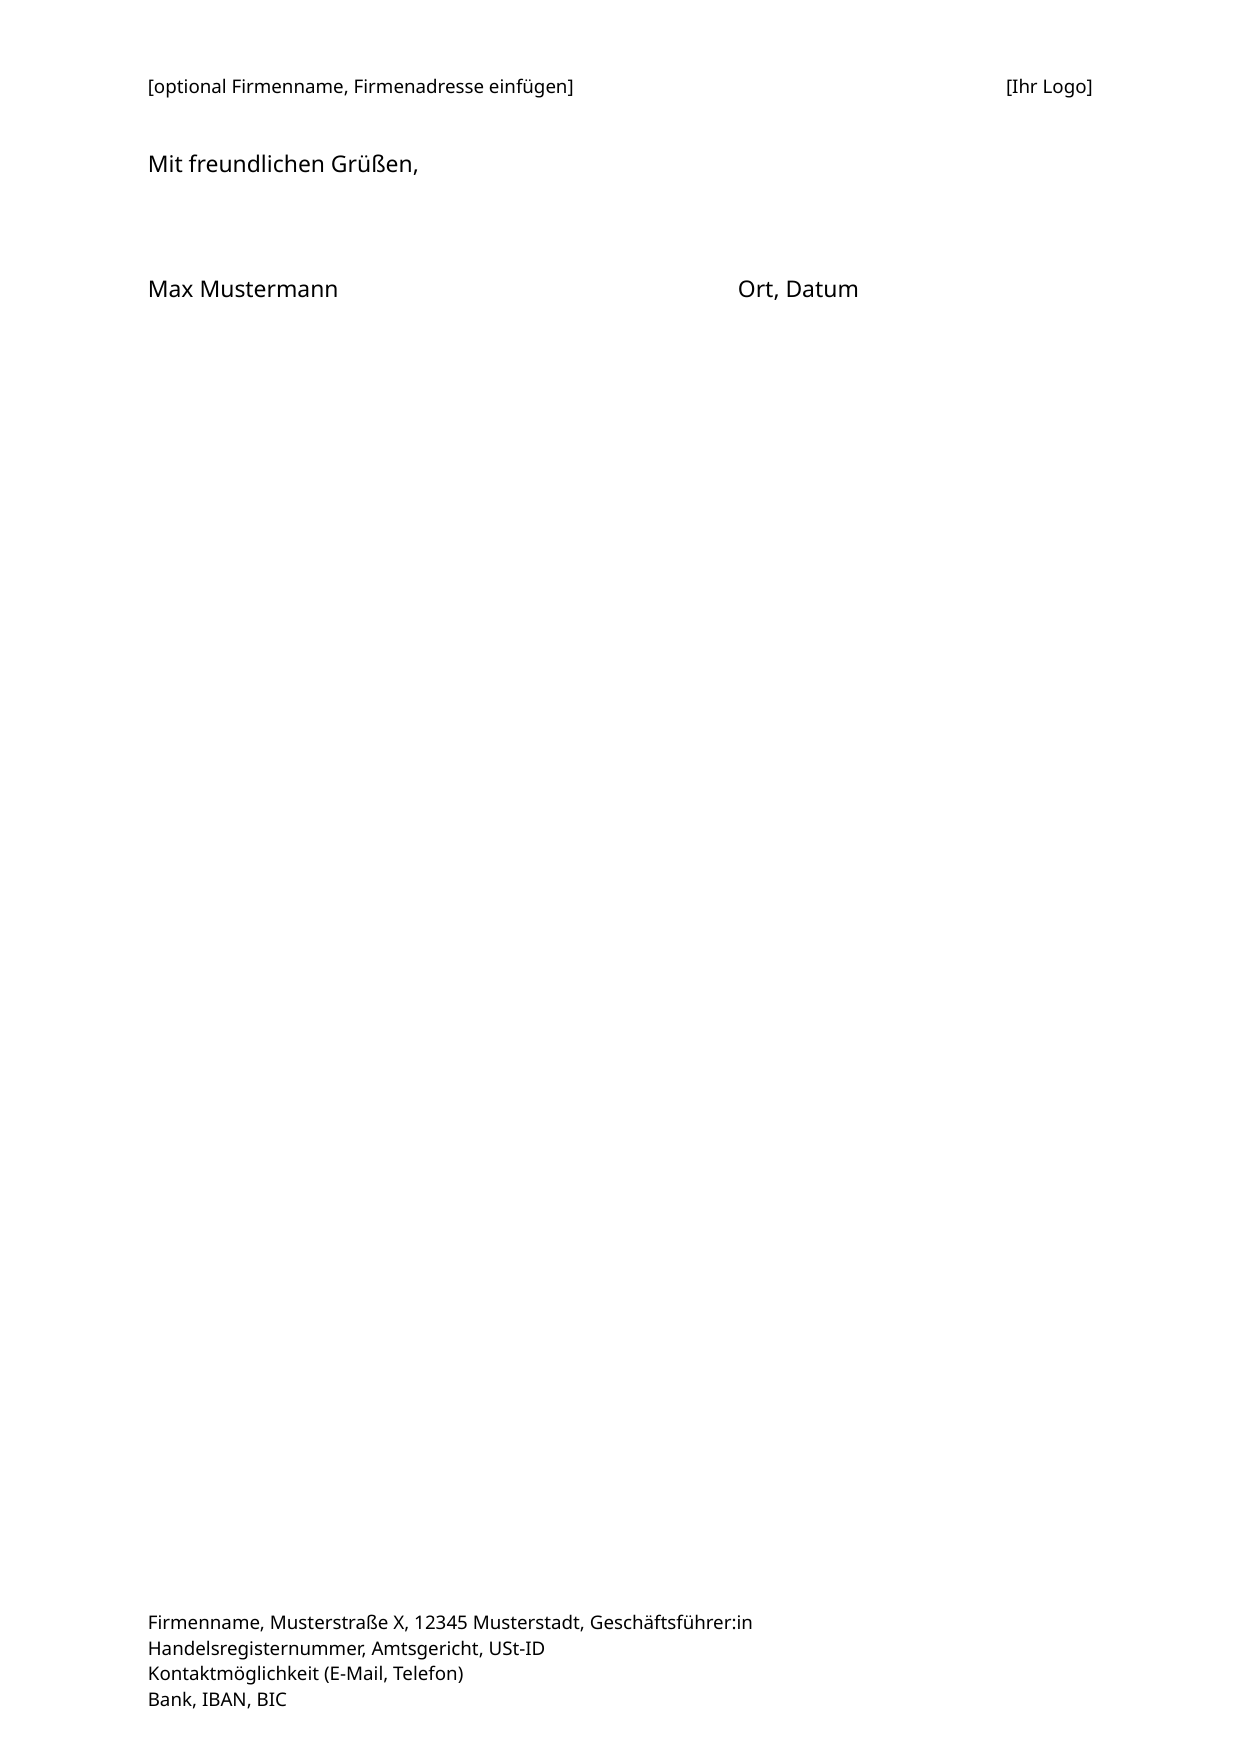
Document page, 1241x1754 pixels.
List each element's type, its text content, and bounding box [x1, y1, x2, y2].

text Mit freundlichen Grüßen, [148, 148, 1093, 179]
text Max Mustermann Ort, Datum [148, 273, 1093, 304]
